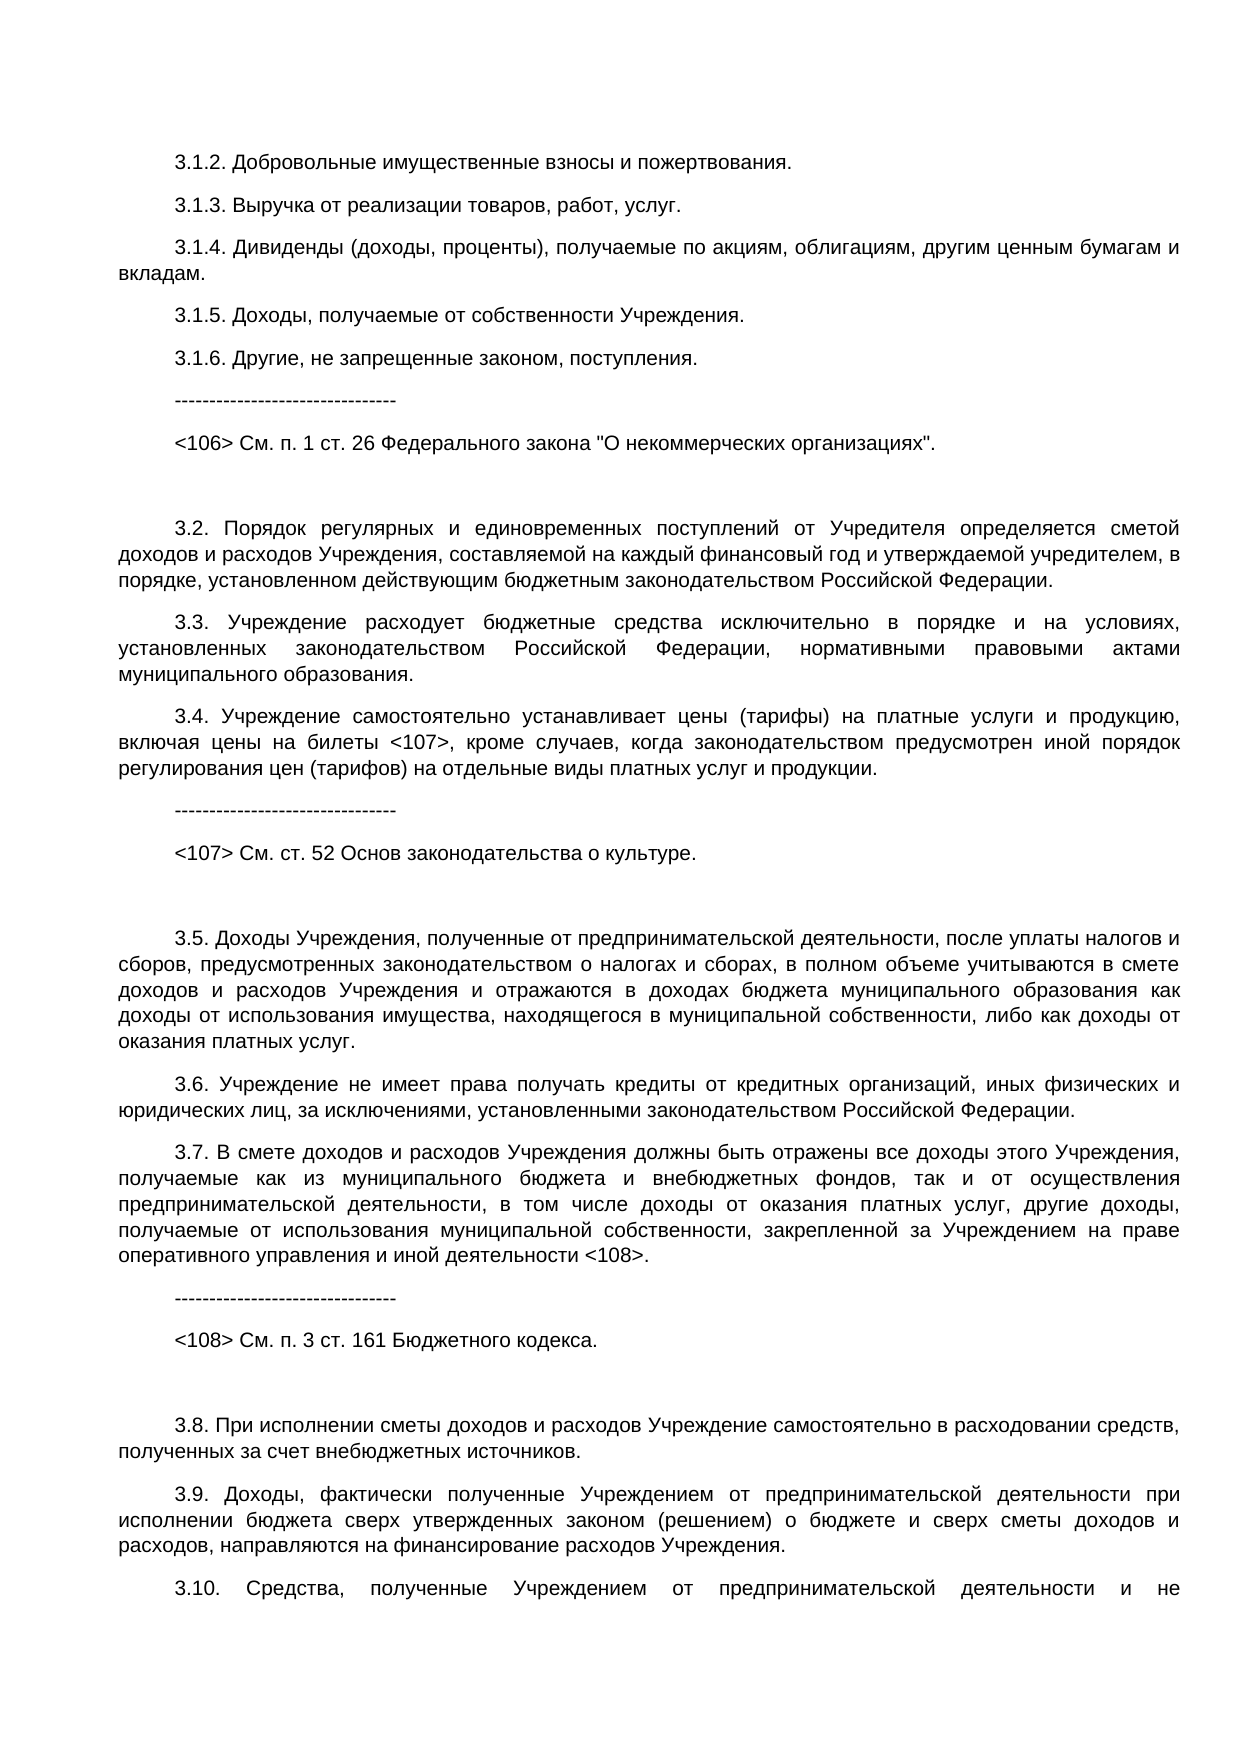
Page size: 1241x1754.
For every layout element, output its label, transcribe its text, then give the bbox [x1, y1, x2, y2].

text 3.1.6. Другие, не запрещенные законом, поступления. [118, 346, 1181, 370]
text 3.9. Доходы, фактически полученные Учреждением от предпринимательской деятельности при исполнении бюджета сверх утвержденных законом (решением) о бюджете и сверх сметы доходов и расходов, направляются на финансирование расходов Учреждения. [118, 1482, 1181, 1557]
text 3.1.4. Дивиденды (доходы, проценты), получаемые по акциям, облигациям, другим ценным бумагам и вкладам. [118, 235, 1181, 285]
text -------------------------------- [118, 1286, 1181, 1310]
text 3.4. Учреждение самостоятельно устанавливает цены (тарифы) на платные услуги и продукцию, включая цены на билеты <107>, кроме случаев, когда законодательством предусмотрен иной порядок регулирования цен (тарифов) на отдельные виды платных услуг и продукции. [118, 704, 1181, 780]
text 3.6. Учреждение не имеет права получать кредиты от кредитных организаций, иных физических и юридических лиц, за исключениями, установленными законодательством Российской Федерации. [118, 1072, 1181, 1121]
text 3.2. Порядок регулярных и единовременных поступлений от Учредителя определяется сметой доходов и расходов Учреждения, составляемой на каждый финансовый год и утверждаемой учредителем, в порядке, установленном действующим бюджетным законодательством Российской Федерации. [118, 516, 1181, 591]
text 3.3. Учреждение расходует бюджетные средства исключительно в порядке и на условиях, установленных законодательством Российской Федерации, нормативными правовыми актами муниципального образования. [118, 610, 1181, 686]
text <107> См. ст. 52 Основ законодательства о культуре. [118, 841, 1181, 865]
text -------------------------------- [118, 798, 1181, 822]
text 3.7. В смете доходов и расходов Учреждения должны быть отражены все доходы этого Учреждения, получаемые как из муниципального бюджета и внебюджетных фондов, так и от осуществления предпринимательской деятельности, в том числе доходы от оказания платных услуг, другие доходы, получаемые от использования муниципальной собственности, закрепленной за Учреждением на праве оперативного управления и иной деятельности <108>. [118, 1140, 1181, 1267]
text 3.8. При исполнении сметы доходов и расходов Учреждение самостоятельно в расходовании средств, полученных за счет внебюджетных источников. [118, 1413, 1181, 1463]
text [118, 1576, 1181, 1600]
text 3.1.2. Добровольные имущественные взносы и пожертвования. [118, 150, 1181, 174]
text -------------------------------- [118, 388, 1181, 412]
text 3.1.3. Выручка от реализации товаров, работ, услуг. [118, 192, 1181, 216]
text <106> См. п. 1 ст. 26 Федерального закона "О некоммерческих организациях". [118, 431, 1181, 455]
text 3.5. Доходы Учреждения, полученные от предпринимательской деятельности, после уплаты налогов и сборов, предусмотренных законодательством о налогах и сборах, в полном объеме учитываются в смете доходов и расходов Учреждения и отражаются в доходах бюджета муниципального образования как доходы от использования имущества, находящегося в муниципальной собственности, либо как доходы от оказания платных услуг. [118, 926, 1181, 1053]
text 3.1.5. Доходы, получаемые от собственности Учреждения. [118, 303, 1181, 327]
text <108> См. п. 3 ст. 161 Бюджетного кодекса. [118, 1328, 1181, 1352]
